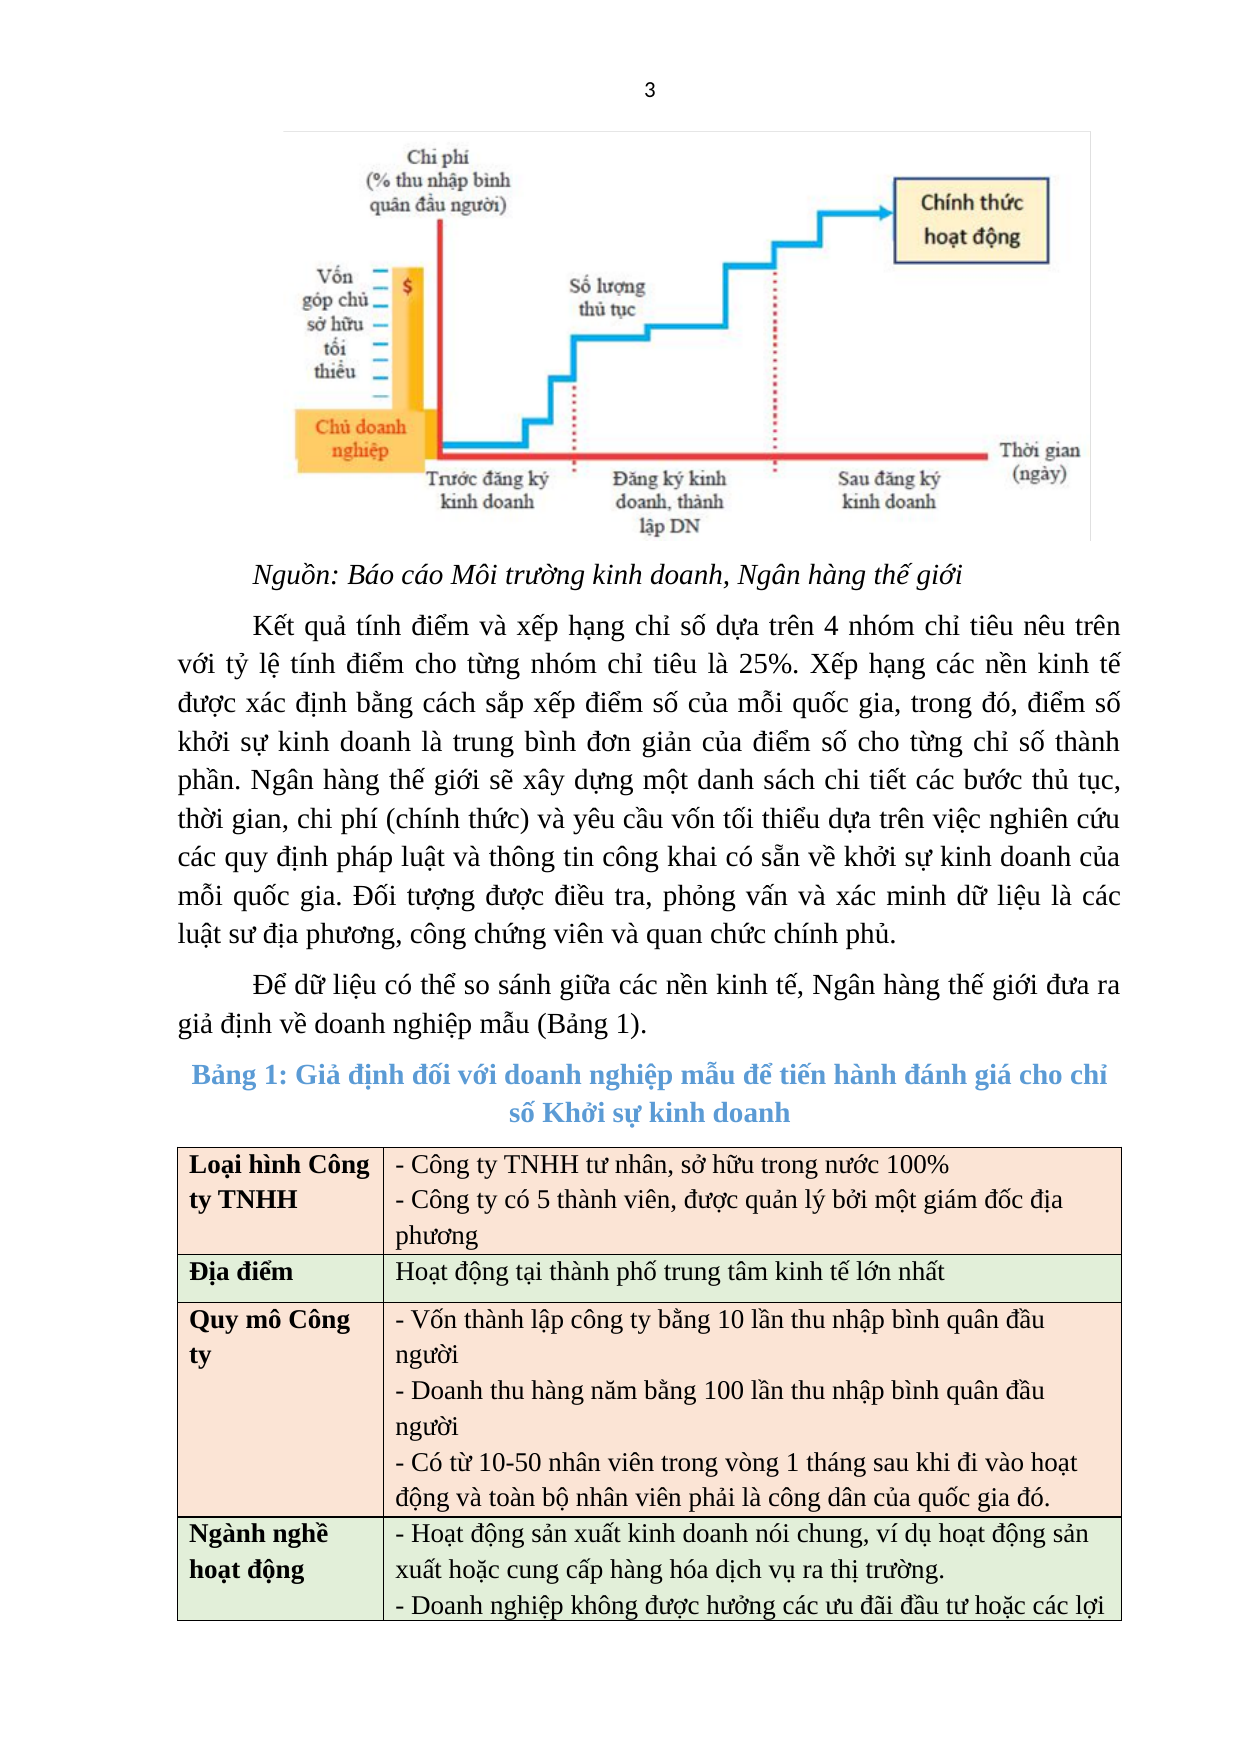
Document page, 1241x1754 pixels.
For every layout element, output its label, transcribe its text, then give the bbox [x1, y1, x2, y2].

table_cell Quy mô Công ty [178, 1303, 383, 1516]
text Để dữ liệu có thể so sánh giữa các nền kinh tế, Ngân hàng thế giới đưa ra giả định về doanh nghiệp mẫu (Bảng 1). [177, 967, 1122, 1039]
table_cell Hoạt động tại thành phố trung tâm kinh tế lớn nhất [384, 1255, 1121, 1302]
table_cell Địa điểm [178, 1255, 383, 1302]
table_header Loại hình Công ty TNHH [178, 1148, 383, 1254]
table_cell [384, 1518, 1121, 1620]
picture [283, 131, 1092, 541]
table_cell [178, 1518, 383, 1620]
text Kết quả tính điểm và xếp hạng chỉ số dựa trên 4 nhóm chỉ tiêu nêu trên với tỷ lệ tính điểm cho từng nhóm chỉ tiêu là 25%. Xếp hạng các nền kinh tế được xác định bằng cách sắp xếp điểm số của mỗi quốc gia, trong đó, điểm số khởi sự kinh doanh là trung bình đơn giản của điểm số cho từng chỉ số thành phần. Ngân hàng thế giới sẽ xây dựng một danh sách chi tiết các bước thủ tục, thời gian, chi phí (chính thức) và yêu cầu vốn tối thiểu dựa trên việc nghiên cứu các quy định pháp luật và thông tin công khai có sẵn về khởi sự kinh doanh của mỗi quốc gia. Đối tượng được điều tra, phỏng vấn và xác minh dữ liệu là các luật sư địa phương, công chứng viên và quan chức chính phủ. [177, 608, 1122, 950]
text Bảng 1: Giả định đối với doanh nghiệp mẫu để tiến hành đánh giá cho chỉ số Khởi sự kinh doanh [177, 1057, 1122, 1129]
text Nguồn: Báo cáo Môi trường kinh doanh, Ngân hàng thế giới [177, 557, 1122, 591]
table_header - Công ty TNHH tư nhân, sở hữu trong nước 100% - Công ty có 5 thành viên, được quản lý bởi một giám đốc địa phương [384, 1148, 1121, 1254]
table_cell - Vốn thành lập công ty bằng 10 lần thu nhập bình quân đầu người - Doanh thu hàng năm bằng 100 lần thu nhập bình quân đầu người - Có từ 10-50 nhân viên trong vòng 1 tháng sau khi đi vào hoạt động và toàn bộ nhân viên phải là công dân của quốc gia đó. [384, 1303, 1121, 1516]
